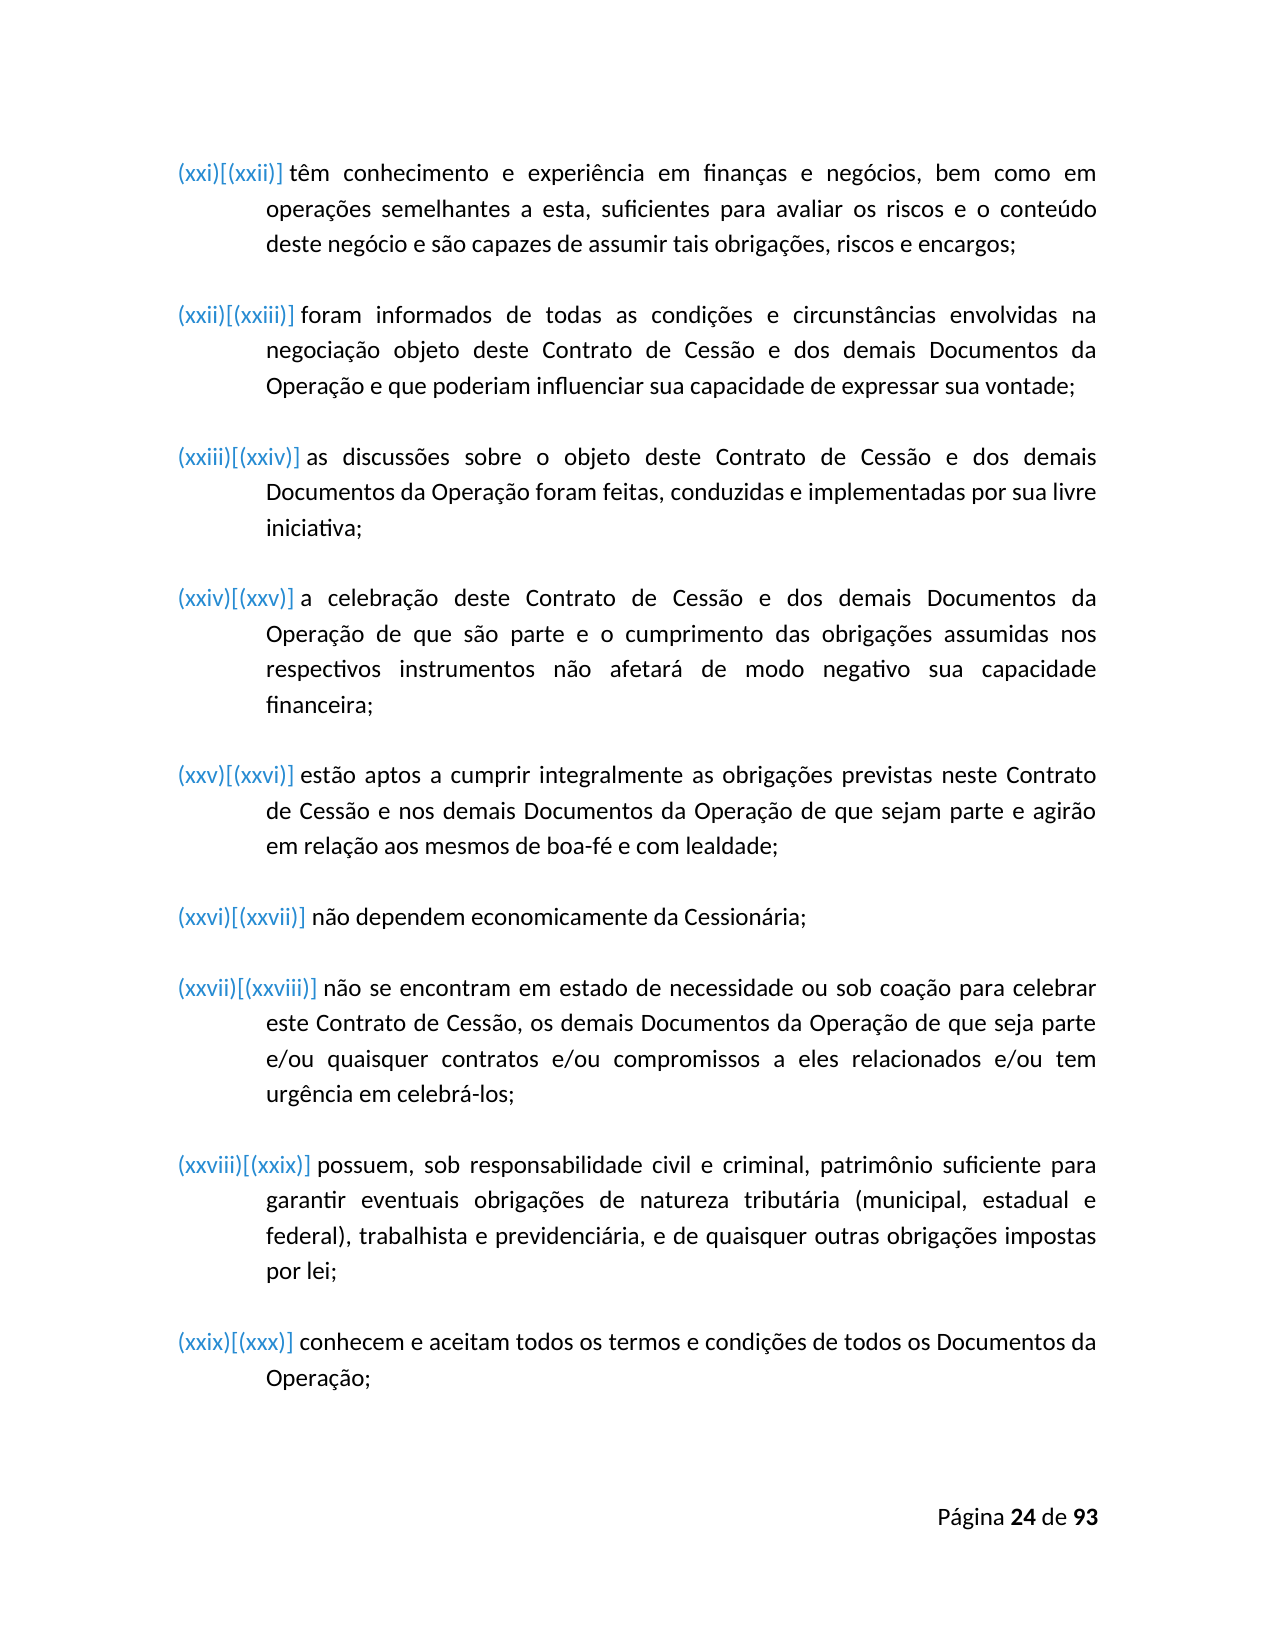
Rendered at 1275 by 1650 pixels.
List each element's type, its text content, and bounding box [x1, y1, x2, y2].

list foram informados de todas as condições e circunstâncias envolvidas na negociação objeto deste Contrato de Cessão e dos demais Documentos da Operação e que poderiam influenciar sua capacidade de expressar sua vontade; [177, 295, 1098, 401]
list possuem, sob responsabilidade civil e criminal, patrimônio suficiente para garantir eventuais obrigações de natureza tributária (municipal, estadual e federal), trabalhista e previdenciária, e de quaisquer outras obrigações impostas por lei; [177, 1145, 1098, 1287]
list não dependem economicamente da Cessionária; [177, 897, 1098, 933]
list não se encontram em estado de necessidade ou sob coação para celebrar este Contrato de Cessão, os demais Documentos da Operação de que seja parte e/ou quaisquer contratos e/ou compromissos a eles relacionados e/ou tem urgência em celebrá-los; [177, 968, 1098, 1110]
list têm conhecimento e experiência em finanças e negócios, bem como em operações semelhantes a esta, suficientes para avaliar os riscos e o conteúdo deste negócio e são capazes de assumir tais obrigações, riscos e encargos; [177, 153, 1098, 260]
list as discussões sobre o objeto deste Contrato de Cessão e dos demais Documentos da Operação foram feitas, conduzidas e implementadas por sua livre iniciativa; [177, 437, 1098, 543]
list estão aptos a cumprir integralmente as obrigações previstas neste Contrato de Cessão e nos demais Documentos da Operação de que sejam parte e agirão em relação aos mesmos de boa-fé e com lealdade; [177, 756, 1098, 862]
list a celebração deste Contrato de Cessão e dos demais Documentos da Operação de que são parte e o cumprimento das obrigações assumidas nos respectivos instrumentos não afetará de modo negativo sua capacidade financeira; [177, 578, 1098, 720]
list conhecem e aceitam todos os termos e condições de todos os Documentos da Operação; [177, 1322, 1098, 1393]
